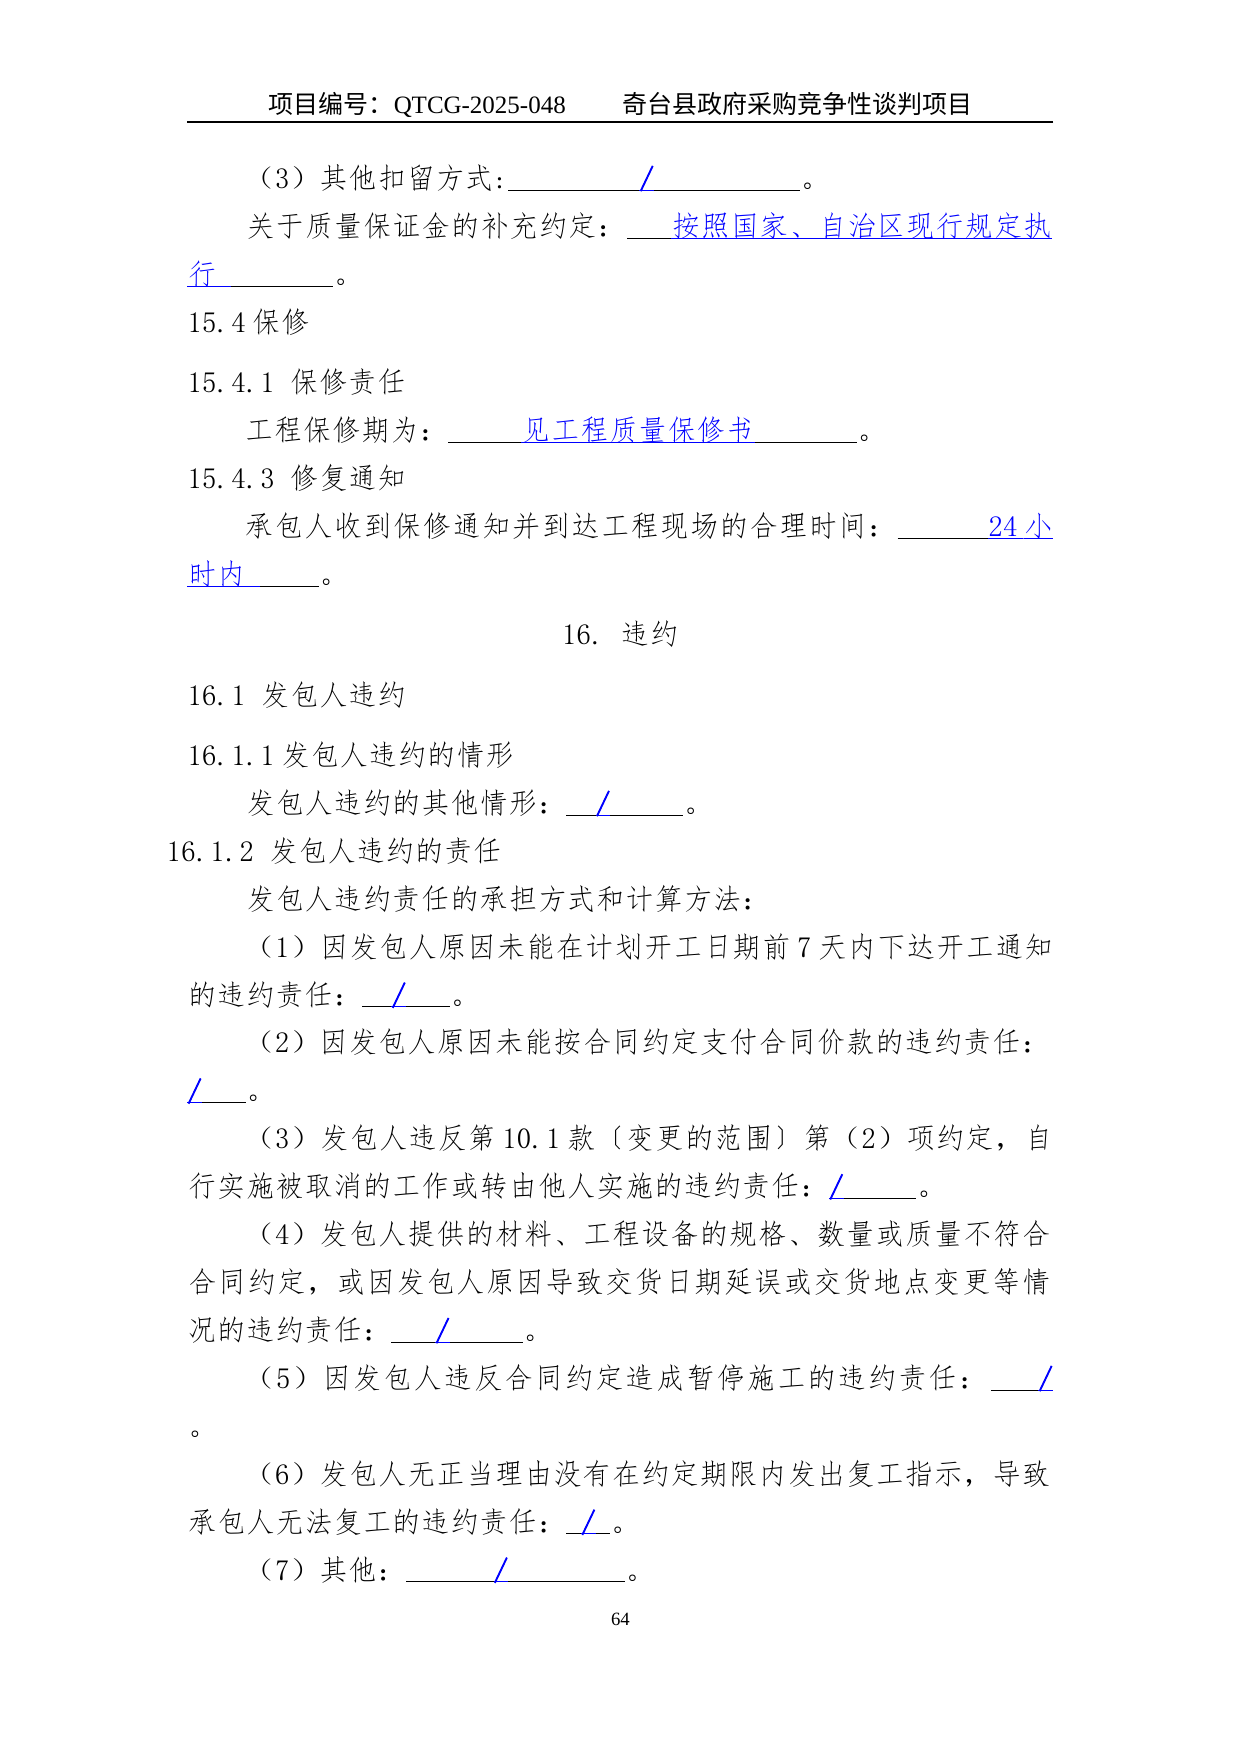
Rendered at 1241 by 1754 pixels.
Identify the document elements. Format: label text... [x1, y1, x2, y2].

text （6）发包人无正当理由没有在约定期限内发出复工指示，导致承包人无法复工的违约责任： / 。 [187, 1446, 1053, 1542]
text （2）因发包人原因未能按合同约定支付合同价款的违约责任： / 。 [187, 1014, 1053, 1110]
text （3）其他扣留方式: / 。 [187, 150, 1053, 198]
text 15.4保修 [187, 294, 1053, 342]
subtitle 16. 违约 [187, 606, 1053, 654]
text （3）发包人违反第10.1款〔变更的范围〕第（2）项约定，自行实施被取消的工作或转由他人实施的违约责任：/ 。 [187, 1110, 1053, 1206]
text 15.4.3 修复通知 [187, 450, 1053, 498]
text （7）其他： / 。 [187, 1542, 1053, 1589]
text 16.1 发包人违约 [187, 667, 1053, 714]
text （4）发包人提供的材料、工程设备的规格、数量或质量不符合合同约定，或因发包人原因导致交货日期延误或交货地点变更等情况的违约责任： / 。 [187, 1206, 1053, 1350]
text （5）因发包人违反合同约定造成暂停施工的违约责任： / 。 [187, 1350, 1053, 1446]
text 工程保修期为： 见工程质量保修书 。 [187, 402, 1053, 450]
text 15.4.1 保修责任 [187, 354, 1053, 402]
text （1）因发包人原因未能在计划开工日期前7天内下达开工通知的违约责任： / 。 [187, 919, 1053, 1014]
text 发包人违约责任的承担方式和计算方法： [187, 871, 1053, 919]
text 发包人违约的其他情形： / 。 [187, 775, 1053, 823]
text 16.1.1发包人违约的情形 [187, 727, 1053, 775]
text 16.1.2 发包人违约的责任 [166, 823, 1053, 871]
text 关于质量保证金的补充约定： 按照国家、自治区现行规定执行 。 [187, 198, 1053, 294]
text 承包人收到保修通知并到达工程现场的合理时间： 24小时内 。 [187, 498, 1053, 594]
